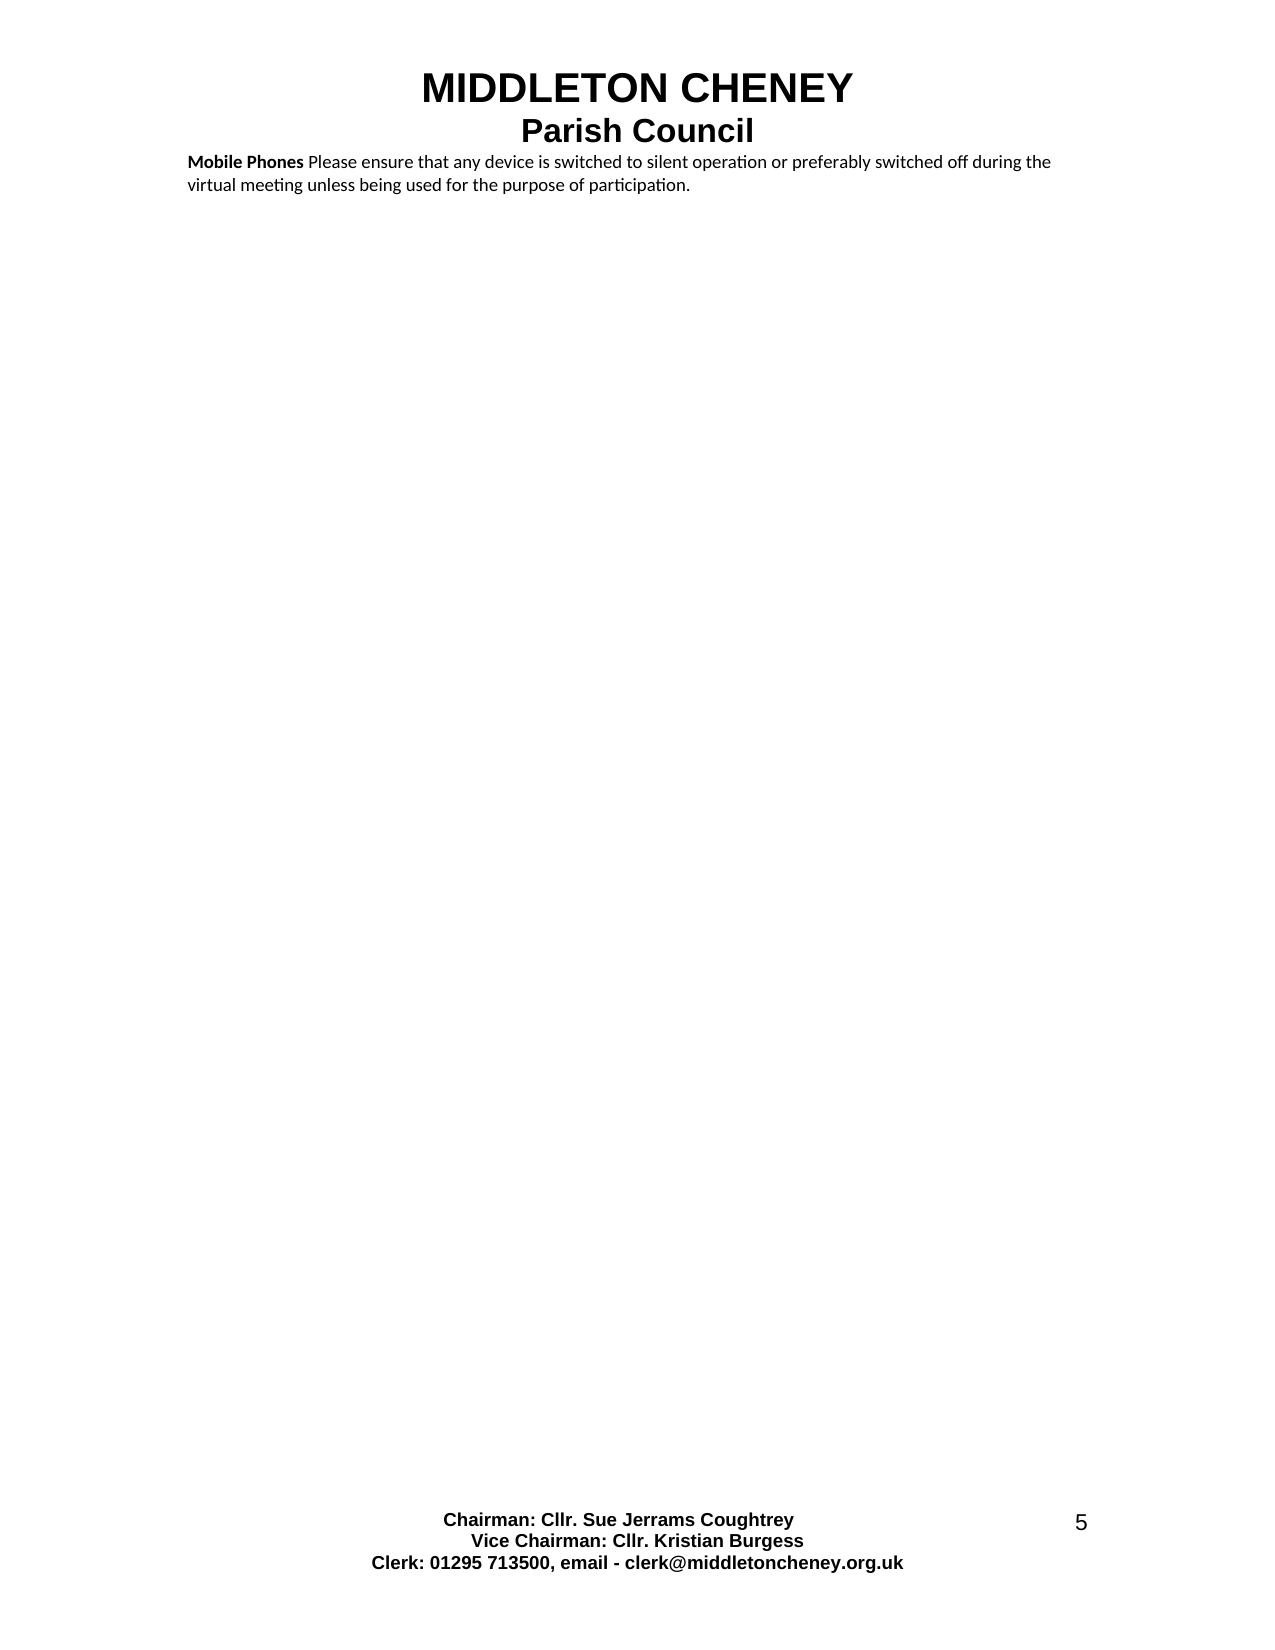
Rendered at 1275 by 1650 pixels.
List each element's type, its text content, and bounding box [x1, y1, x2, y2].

text Mobile Phones Please ensure that any device is switched to silent operation or preferably switched off during the virtual meeting unless being used for the purpose of participation. [187, 150, 1088, 196]
